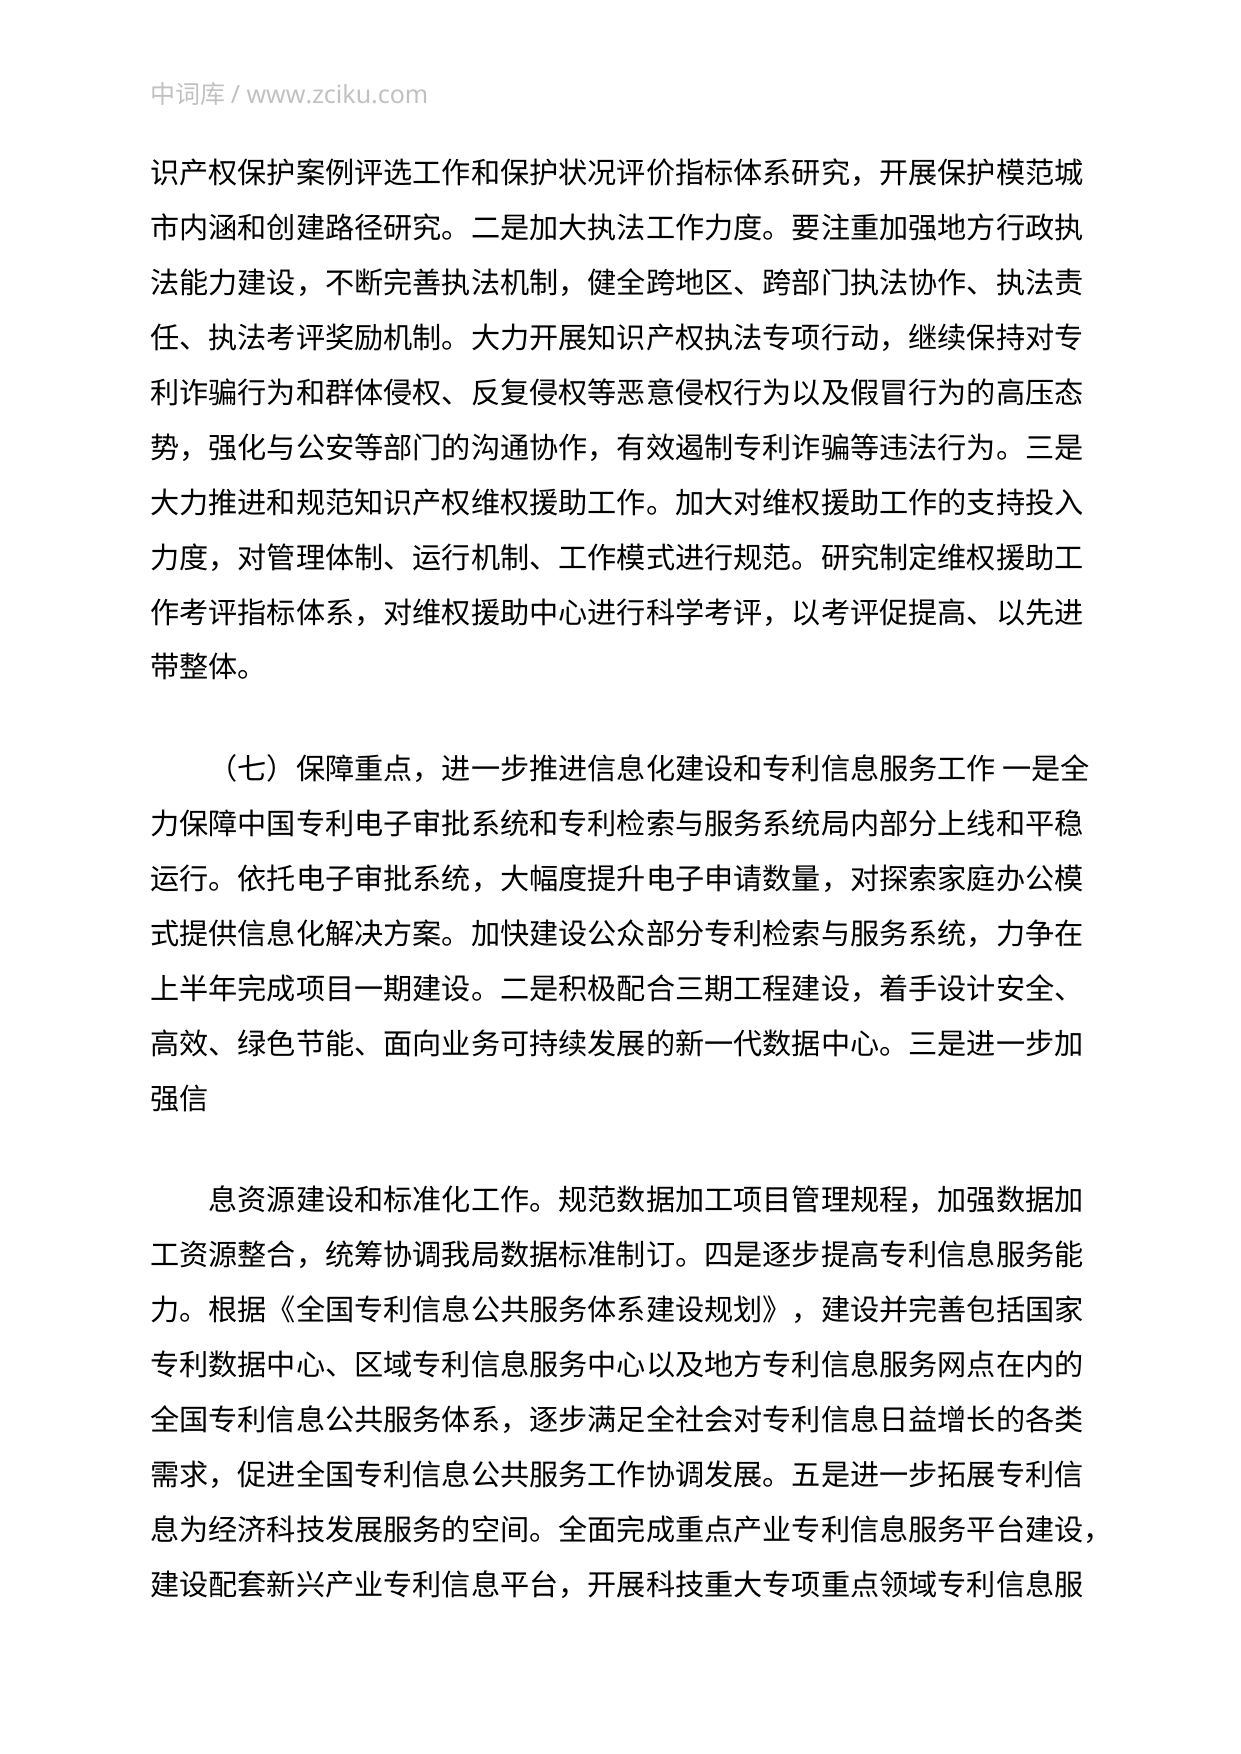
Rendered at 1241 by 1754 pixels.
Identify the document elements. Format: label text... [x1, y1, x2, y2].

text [150, 1177, 1090, 1603]
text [150, 150, 1090, 686]
text （七）保障重点，进一步推进信息化建设和专利信息服务工作 一是全力保障中国专利电子审批系统和专利检索与服务系统局内部分上线和平稳运行。依托电子审批系统，大幅度提升电子申请数量，对探索家庭办公模式提供信息化解决方案。加快建设公众部分专利检索与服务系统，力争在上半年完成项目一期建设。二是积极配合三期工程建设，着手设计安全、高效、绿色节能、面向业务可持续发展的新一代数据中心。三是进一步加强信 [150, 746, 1090, 1117]
